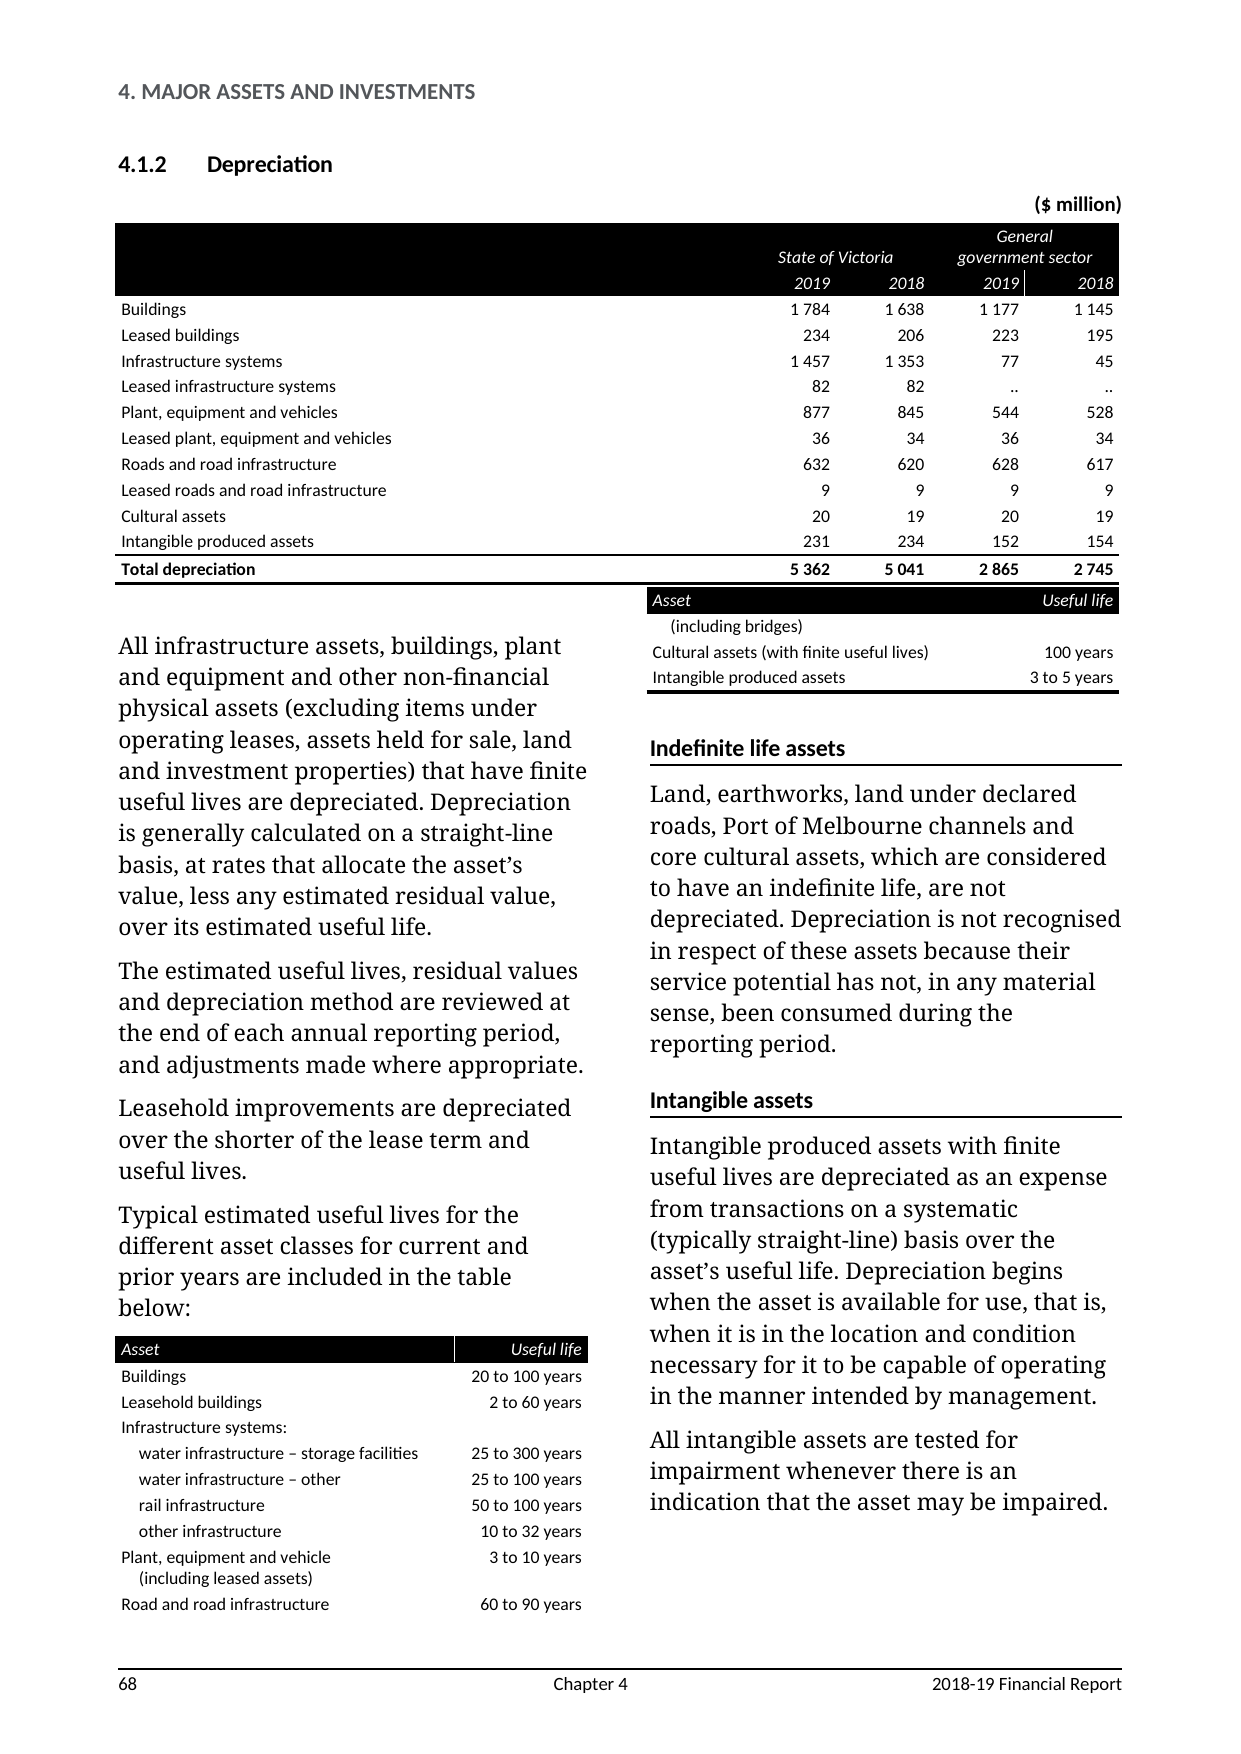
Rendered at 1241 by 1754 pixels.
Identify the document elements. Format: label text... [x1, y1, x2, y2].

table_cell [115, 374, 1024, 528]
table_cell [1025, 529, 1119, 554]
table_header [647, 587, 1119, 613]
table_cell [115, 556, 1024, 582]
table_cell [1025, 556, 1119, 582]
text Typical estimated useful lives for the different asset classes for current and prior years are included in the table below: [118, 1198, 591, 1323]
text Land, earthworks, land under declared roads, Port of Melbourne channels and core cultural assets, which are considered to have an indefinite life, are not depreciated. Depreciation is not recognised in respect of these assets because their service potential has not, in any material sense, been consumed during the reporting period. [649, 778, 1122, 1060]
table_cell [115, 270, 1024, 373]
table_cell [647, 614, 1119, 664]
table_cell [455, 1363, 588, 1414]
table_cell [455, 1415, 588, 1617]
text Intangible produced assets with finite useful lives are depreciated as an expense from transactions on a systematic (typically straight-line) basis over the asset’s useful life. Depreciation begins when the asset is available for use, that is, when it is in the location and condition necessary for it to be capable of operating in the manner intended by management. [649, 1130, 1122, 1411]
subtitle Depreciation [118, 149, 1122, 178]
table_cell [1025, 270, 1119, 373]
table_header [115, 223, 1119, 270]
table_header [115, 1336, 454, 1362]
text All infrastructure assets, buildings, plant and equipment and other non-financial physical assets (excluding items under operating leases, assets held for sale, land and investment properties) that have finite useful lives are depreciated. Depreciation is generally calculated on a straight-line basis, at rates that allocate the asset’s value, less any estimated residual value, over its estimated useful life. [118, 630, 591, 942]
subtitle Intangible assets [649, 1085, 1122, 1118]
text ($ million) [118, 191, 1122, 216]
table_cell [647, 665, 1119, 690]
text The estimated useful lives, residual values and depreciation method are reviewed at the end of each annual reporting period, and adjustments made where appropriate. [118, 955, 591, 1080]
text Leasehold improvements are depreciated over the shorter of the lease term and useful lives. [118, 1092, 591, 1186]
subtitle Indefinite life assets [649, 733, 1122, 766]
text All intangible assets are tested for impairment whenever there is an indication that the asset may be impaired. [649, 1424, 1122, 1518]
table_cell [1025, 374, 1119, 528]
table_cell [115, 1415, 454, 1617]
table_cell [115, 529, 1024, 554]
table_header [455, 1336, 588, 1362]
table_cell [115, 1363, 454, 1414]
